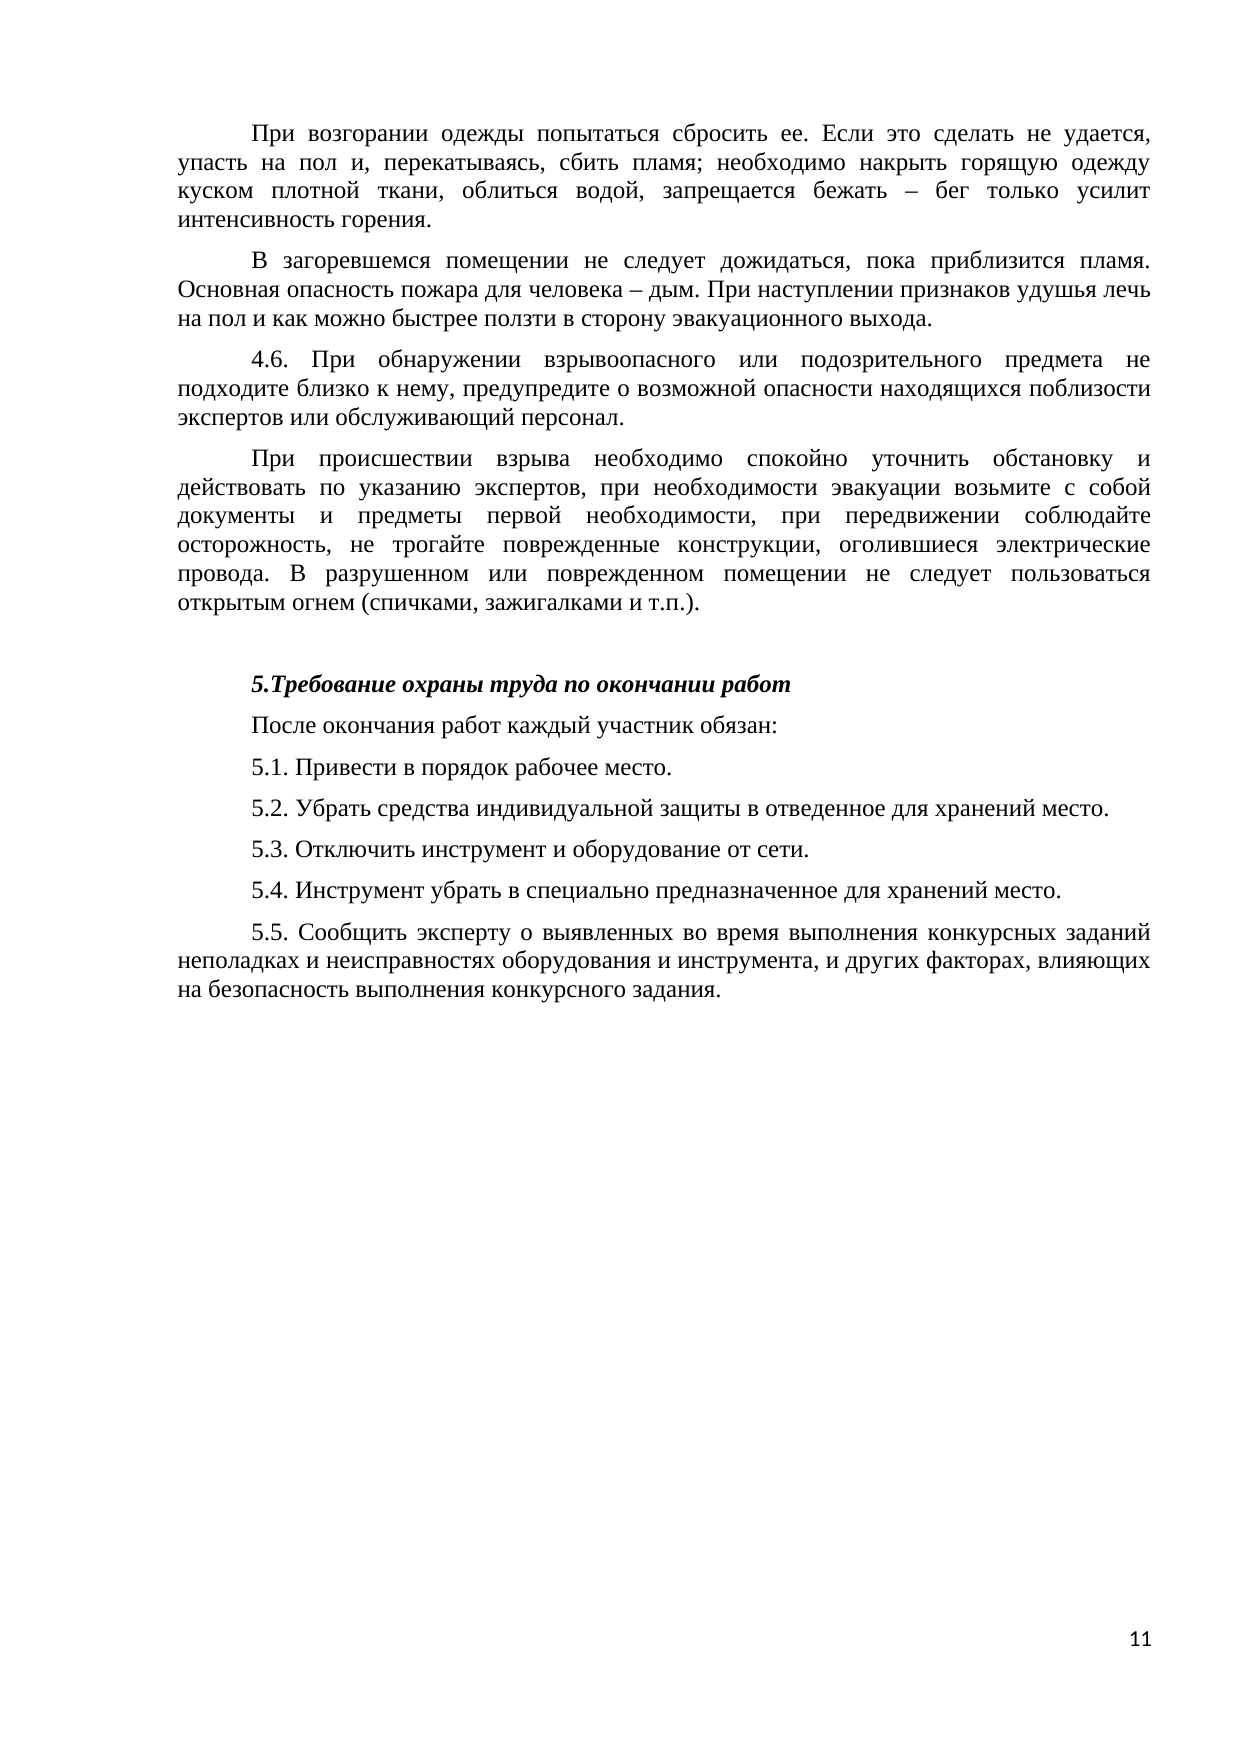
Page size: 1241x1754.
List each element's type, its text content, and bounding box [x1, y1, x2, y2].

text 4.6. При обнаружении взрывоопасного или подозрительного предмета не подходите близко к нему, предупредите о возможной опасности находящихся поблизости экспертов или обслуживающий персонал. [177, 344, 1152, 431]
text 5.5. Сообщить эксперту о выявленных во время выполнения конкурсных заданий неполадках и неисправностях оборудования и инструмента, и других факторах, влияющих на безопасность выполнения конкурсного задания. [177, 917, 1152, 1003]
text 5.2. Убрать средства индивидуальной защиты в отведенное для хранений место. [177, 793, 1152, 822]
text 5.3. Отключить инструмент и оборудование от сети. [177, 834, 1152, 863]
text 5.Требование охраны труда по окончании работ [177, 669, 1152, 698]
text При возгорании одежды попытаться сбросить ее. Если это сделать не удается, упасть на пол и, перекатываясь, сбить пламя; необходимо накрыть горящую одежду куском плотной ткани, облиться водой, запрещается бежать – бег только усилит интенсивность горения. [177, 118, 1152, 233]
text При происшествии взрыва необходимо спокойно уточнить обстановку и действовать по указанию экспертов, при необходимости эвакуации возьмите с собой документы и предметы первой необходимости, при передвижении соблюдайте осторожность, не трогайте поврежденные конструкции, оголившиеся электрические провода. В разрушенном или поврежденном помещении не следует пользоваться открытым огнем (спичками, зажигалками и т.п.). [177, 443, 1152, 616]
text 5.4. Инструмент убрать в специально предназначенное для хранений место. [177, 876, 1152, 904]
text В загоревшемся помещении не следует дожидаться, пока приблизится пламя. Основная опасность пожара для человека – дым. При наступлении признаков удушья лечь на пол и как можно быстрее ползти в сторону эвакуационного выхода. [177, 246, 1152, 332]
text 5.1. Привести в порядок рабочее место. [177, 752, 1152, 781]
text После окончания работ каждый участник обязан: [177, 711, 1152, 739]
